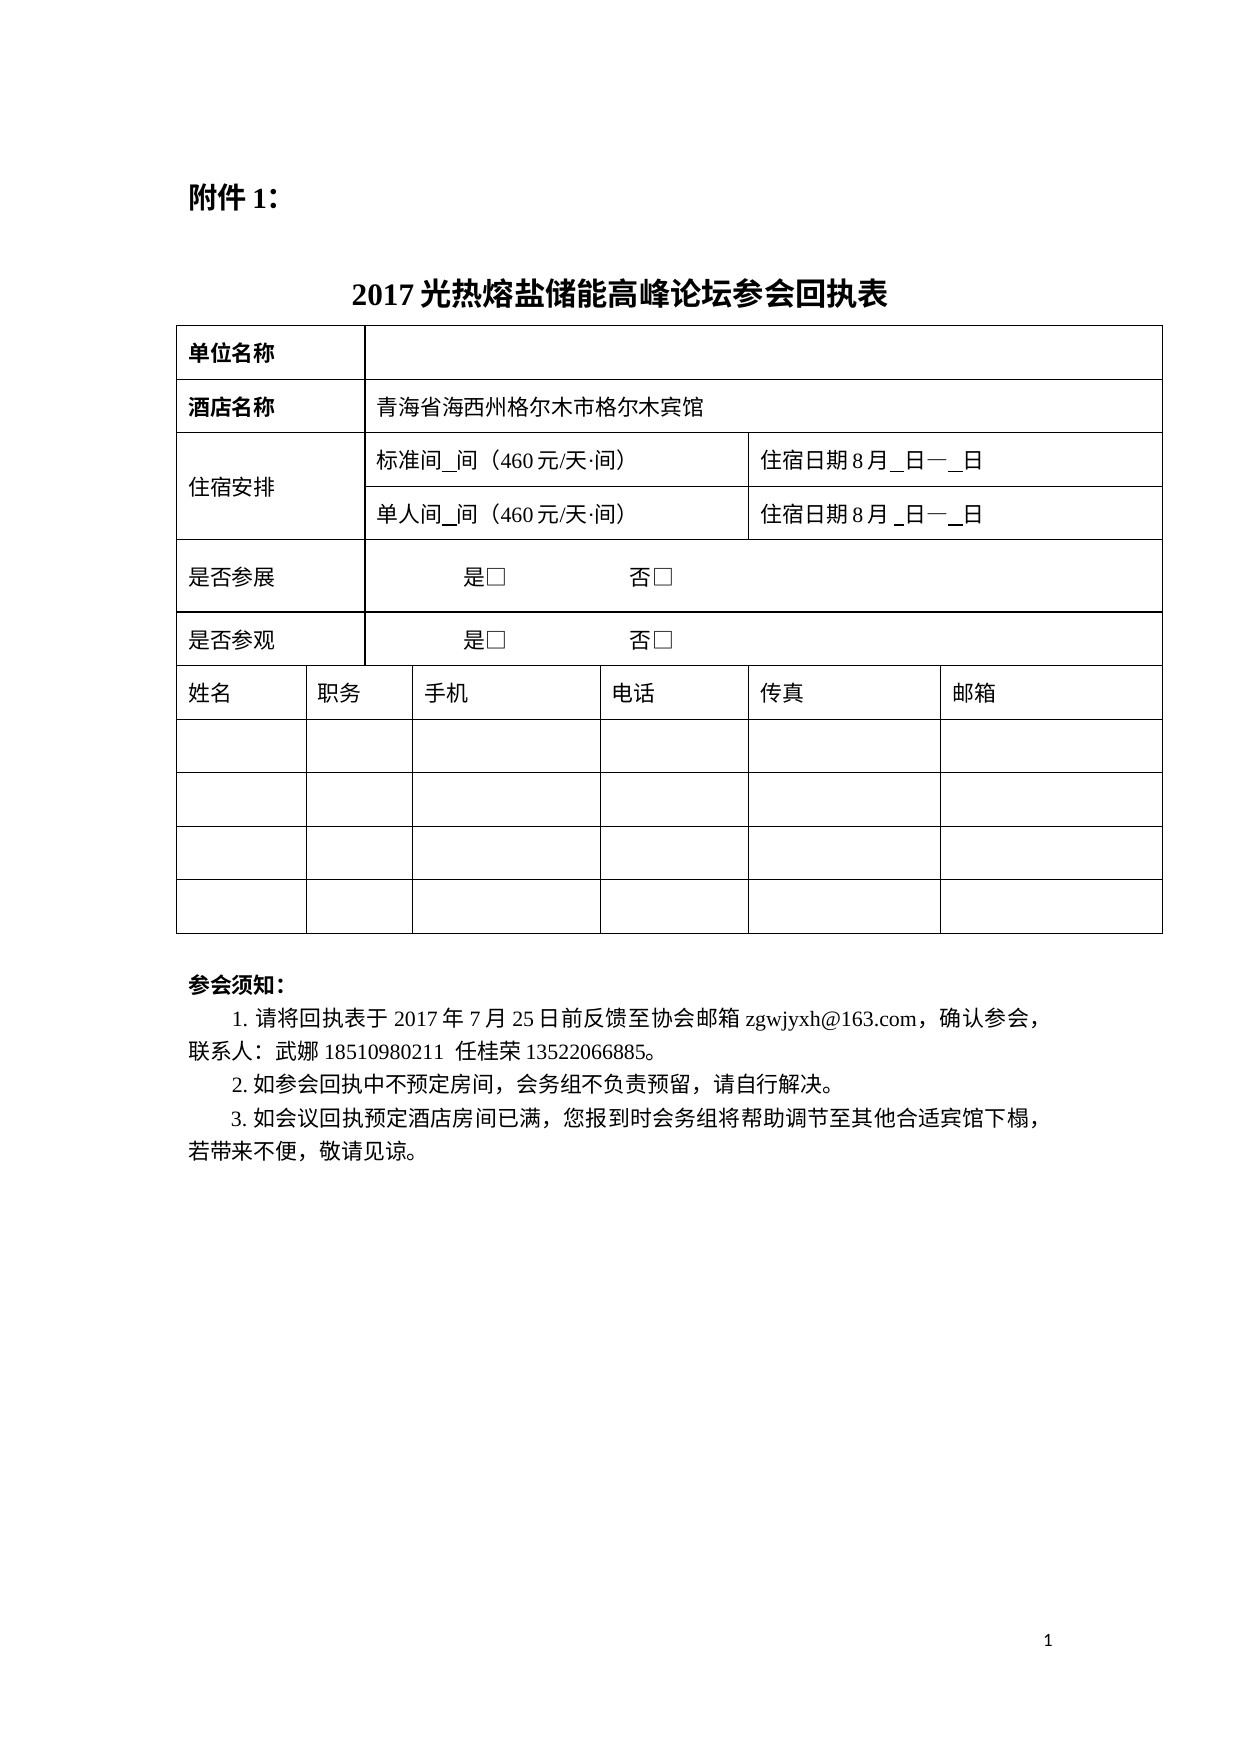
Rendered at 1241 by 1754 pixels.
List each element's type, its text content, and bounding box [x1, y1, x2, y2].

table_cell [413, 827, 600, 879]
table_cell 手机 [413, 666, 600, 718]
table_cell [413, 773, 600, 826]
table_cell [307, 880, 412, 933]
table_cell [413, 880, 600, 933]
text 2017光热熔盐储能高峰论坛参会回执表 [188, 258, 1052, 325]
table_cell 职务 [307, 666, 412, 718]
table_cell [601, 827, 748, 879]
table_cell 单人间 间（460元/天·间） [366, 487, 748, 539]
table_cell 住宿日期8月 日— 日 [749, 487, 1162, 539]
table_cell [749, 720, 940, 772]
table_cell 住宿日期8月 日— 日 [749, 433, 1162, 486]
table_cell 姓名 [177, 666, 306, 718]
table_cell 电话 [601, 666, 748, 718]
table_cell 传真 [749, 666, 940, 718]
table_header [366, 326, 1162, 378]
table_cell [941, 827, 1162, 879]
table_cell 酒店名称 [177, 380, 364, 432]
table_cell 住宿安排 [177, 433, 364, 539]
table_cell [177, 880, 306, 933]
table_cell 是否参展 [177, 540, 364, 611]
text 附件1： [188, 162, 1052, 229]
table_cell [941, 773, 1162, 826]
table_cell [307, 720, 412, 772]
text 1. 请将回执表于2017年7月25日前反馈至协会邮箱zgwjyxh@163.com，确认参会，联系人：武娜 18510980211 任桂荣13522066885。 [188, 1000, 1052, 1067]
text 2. 如参会回执中不预定房间，会务组不负责预留，请自行解决。 [188, 1067, 1052, 1100]
table_header 单位名称 [177, 326, 364, 378]
text 参会须知： [188, 967, 1052, 1000]
table_cell [749, 827, 940, 879]
table_cell 是□ 否□ [366, 613, 1162, 665]
table_cell [601, 880, 748, 933]
table_cell [941, 880, 1162, 933]
table_cell [177, 827, 306, 879]
table_cell [749, 880, 940, 933]
table_cell 是□ 否□ [366, 540, 1162, 611]
table_cell [177, 773, 306, 826]
table_cell [307, 773, 412, 826]
table_cell 是否参观 [177, 613, 364, 665]
table_cell [941, 720, 1162, 772]
table_cell [749, 773, 940, 826]
table_cell [177, 720, 306, 772]
table_cell 青海省海西州格尔木市格尔木宾馆 [366, 380, 1162, 432]
table_cell [413, 720, 600, 772]
table_cell [601, 720, 748, 772]
table_cell 邮箱 [941, 666, 1162, 718]
table_cell 标准间 间（460元/天·间） [366, 433, 748, 486]
table_cell [601, 773, 748, 826]
table_cell [307, 827, 412, 879]
text 3. 如会议回执预定酒店房间已满，您报到时会务组将帮助调节至其他合适宾馆下榻，若带来不便，敬请见谅。 [188, 1100, 1052, 1166]
